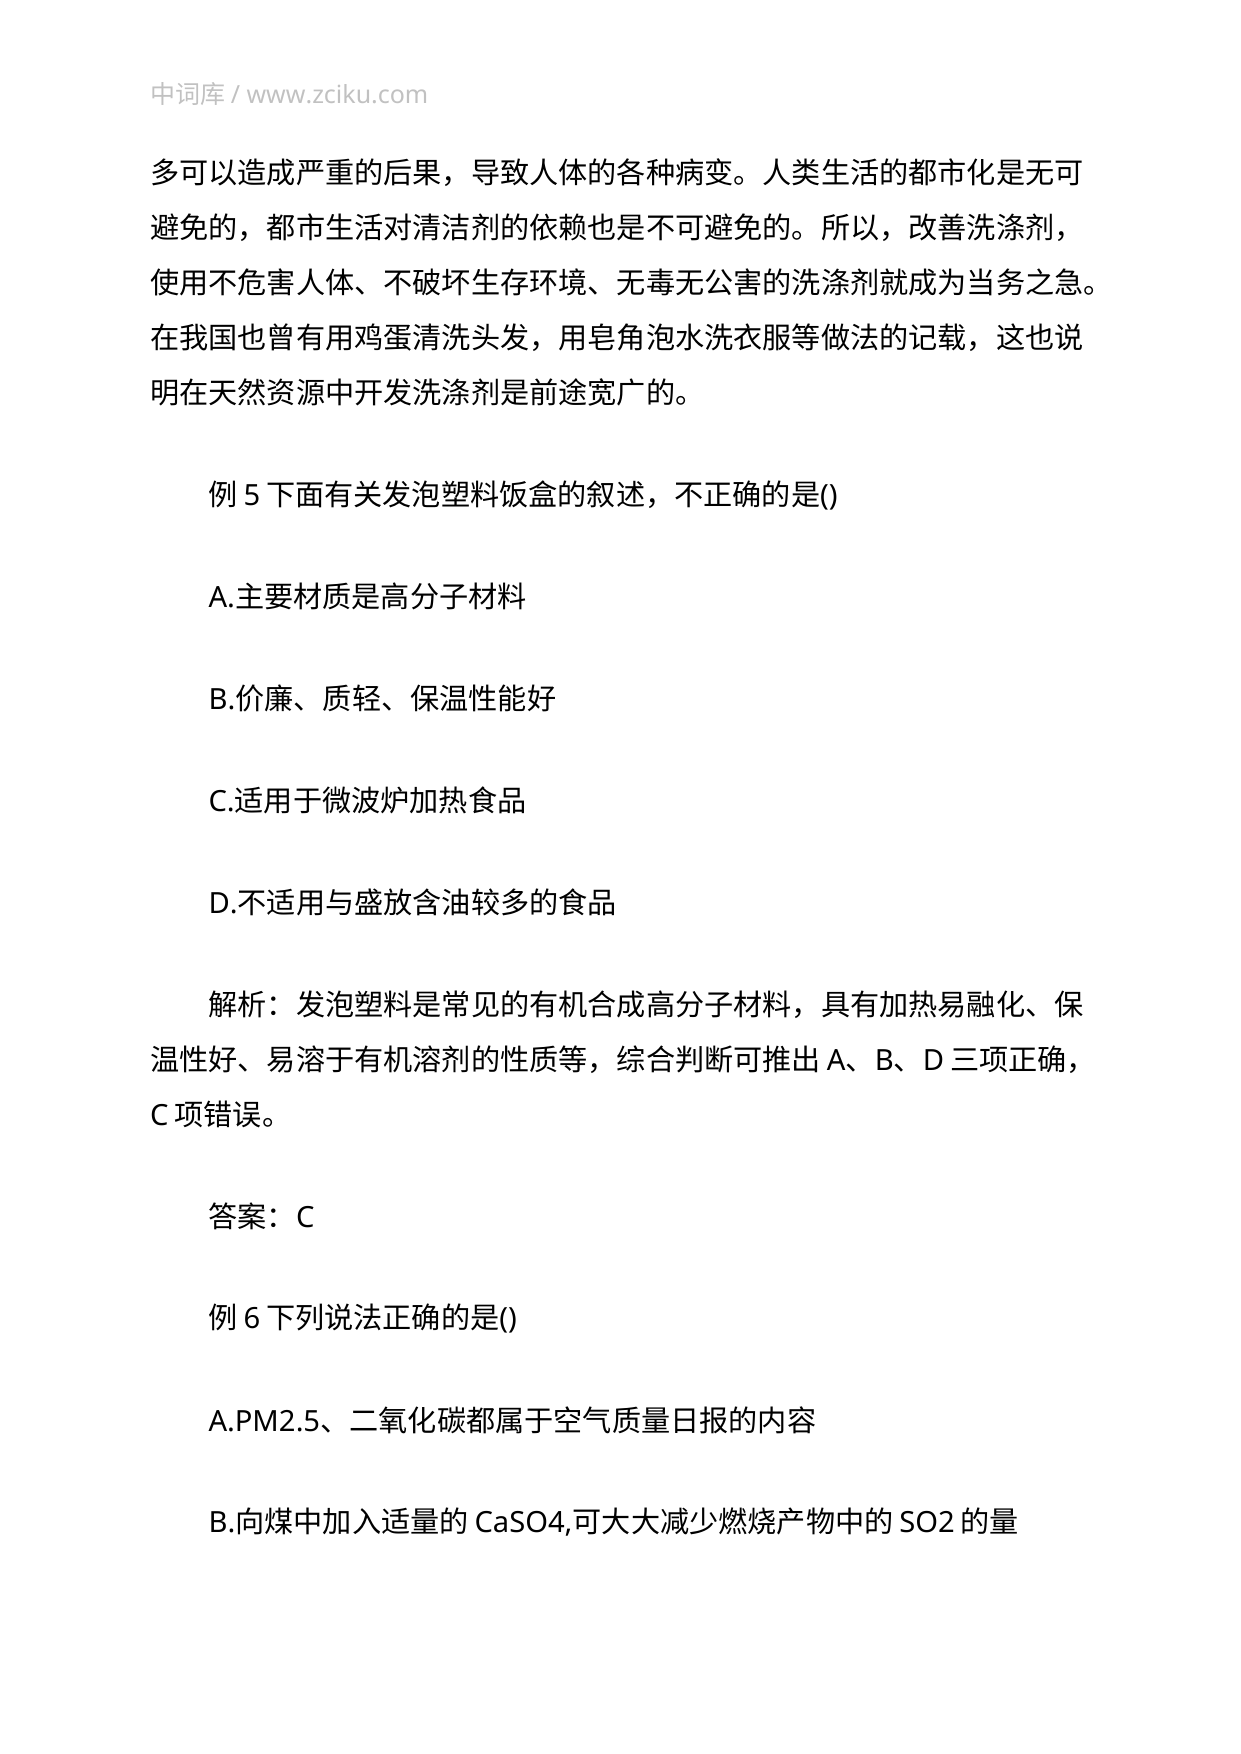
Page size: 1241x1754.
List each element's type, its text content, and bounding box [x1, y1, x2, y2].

text D.不适用与盛放含油较多的食品 [150, 879, 1090, 922]
text 例6下列说法正确的是() [150, 1295, 1090, 1337]
text 例5下面有关发泡塑料饭盒的叙述，不正确的是() [150, 471, 1090, 514]
text 答案：C [150, 1193, 1090, 1236]
text 解析：发泡塑料是常见的有机合成高分子材料，具有加热易融化、保温性好、易溶于有机溶剂的性质等，综合判断可推出A、B、D三项正确，C项错误。 [150, 981, 1090, 1133]
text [150, 150, 1090, 412]
text B.向煤中加入适量的CaSO4,可大大减少燃烧产物中的SO2的量 [150, 1499, 1090, 1541]
text B.价廉、质轻、保温性能好 [150, 675, 1090, 718]
text C.适用于微波炉加热食品 [150, 777, 1090, 820]
text A.PM2.5、二氧化碳都属于空气质量日报的内容 [150, 1397, 1090, 1439]
text A.主要材质是高分子材料 [150, 573, 1090, 616]
